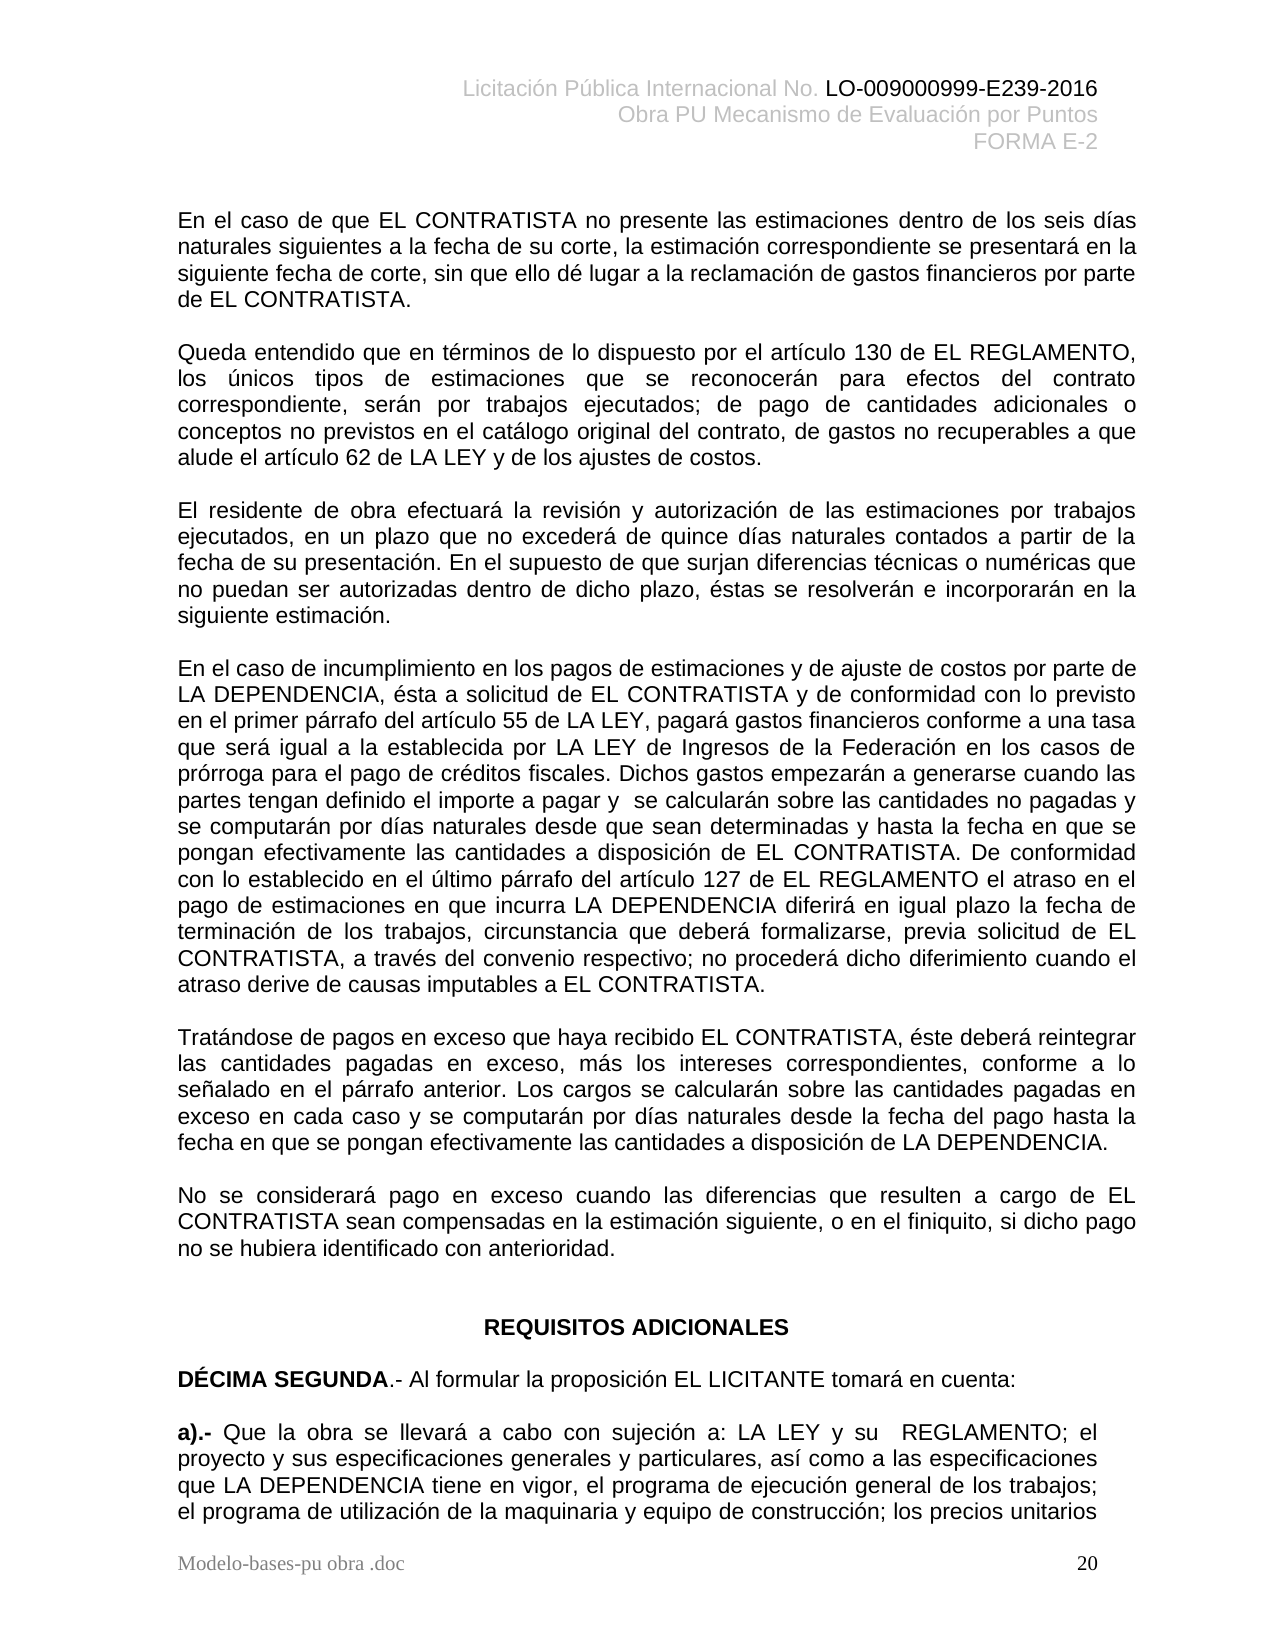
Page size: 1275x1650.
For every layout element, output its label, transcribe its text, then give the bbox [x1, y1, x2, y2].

text En el caso de incumplimiento en los pagos de estimaciones y de ajuste de costos por parte de , ésta a solicitud de EL CONTRATISTA y de conformidad con lo previsto en el primer párrafo del artículo 55 de LA LEY, pagará gastos financieros conforme a una tasa que será igual a la establecida por LA LEY de Ingresos de en los casos de prórroga para el pago de créditos fiscales. Dichos gastos empezarán a generarse cuando las partes tengan definido el importe a pagar y se calcularán sobre las cantidades no pagadas y se computarán por días naturales desde que sean determinadas y hasta la fecha en que se pongan efectivamente las cantidades a disposición de EL CONTRATISTA. De conformidad con lo establecido en el último párrafo del artículo 127 de EL REGLAMENTO el atraso en el pago de estimaciones en que incurra LA DEPENDENCIA diferirá en igual plazo la fecha de terminación de los trabajos, circunstancia que deberá formalizarse, previa solicitud de EL CONTRATISTA, a través del convenio respectivo; no procederá dicho diferimiento cuando el atraso derive de causas imputables a EL CONTRATISTA. [177, 655, 1137, 997]
text Tratándose de pagos en exceso que haya recibido EL CONTRATISTA, éste deberá reintegrar las cantidades pagadas en exceso, más los intereses correspondientes, conforme a lo señalado en el párrafo anterior. Los cargos se calcularán sobre las cantidades pagadas en exceso en cada caso y se computarán por días naturales desde la fecha del pago hasta la fecha en que se pongan efectivamente las cantidades a disposición de [177, 1024, 1137, 1156]
text REQUISITOS ADICIONALES [177, 1314, 1096, 1340]
text El residente de obra efectuará la revisión y autorización de las estimaciones por trabajos ejecutados, en un plazo que no excederá de quince días naturales contados a partir de la fecha de su presentación. En el supuesto de que surjan diferencias técnicas o numéricas que no puedan ser autorizadas dentro de dicho plazo, éstas se resolverán e incorporarán en la siguiente estimación. [177, 497, 1137, 628]
text No se considerará pago en exceso cuando las diferencias que resulten a cargo de EL CONTRATISTA sean compensadas en la estimación siguiente, o en el finiquito, si dicho pago no se hubiera identificado con anterioridad. [177, 1182, 1137, 1261]
text DÉCIMA SEGUNDA.- Al formular la proposición EL LICITANTE tomará en cuenta: [177, 1366, 1096, 1393]
text Queda entendido que en términos de lo dispuesto por el artículo 130 de EL REGLAMENTO, los únicos tipos de estimaciones que se reconocerán para efectos del contrato correspondiente, serán por trabajos ejecutados; de pago de cantidades adicionales o conceptos no previstos en el catálogo original del contrato, de gastos no recuperables a que alude el artículo 62 de LA LEY y de los ajustes de costos. [177, 338, 1137, 470]
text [177, 1419, 1098, 1524]
text En el caso de que EL CONTRATISTA no presente las estimaciones dentro de los seis días naturales siguientes a la fecha de su corte, la estimación correspondiente se presentará en la siguiente fecha de corte, sin que ello dé lugar a la reclamación de gastos financieros por parte de EL CONTRATISTA. [177, 207, 1137, 312]
